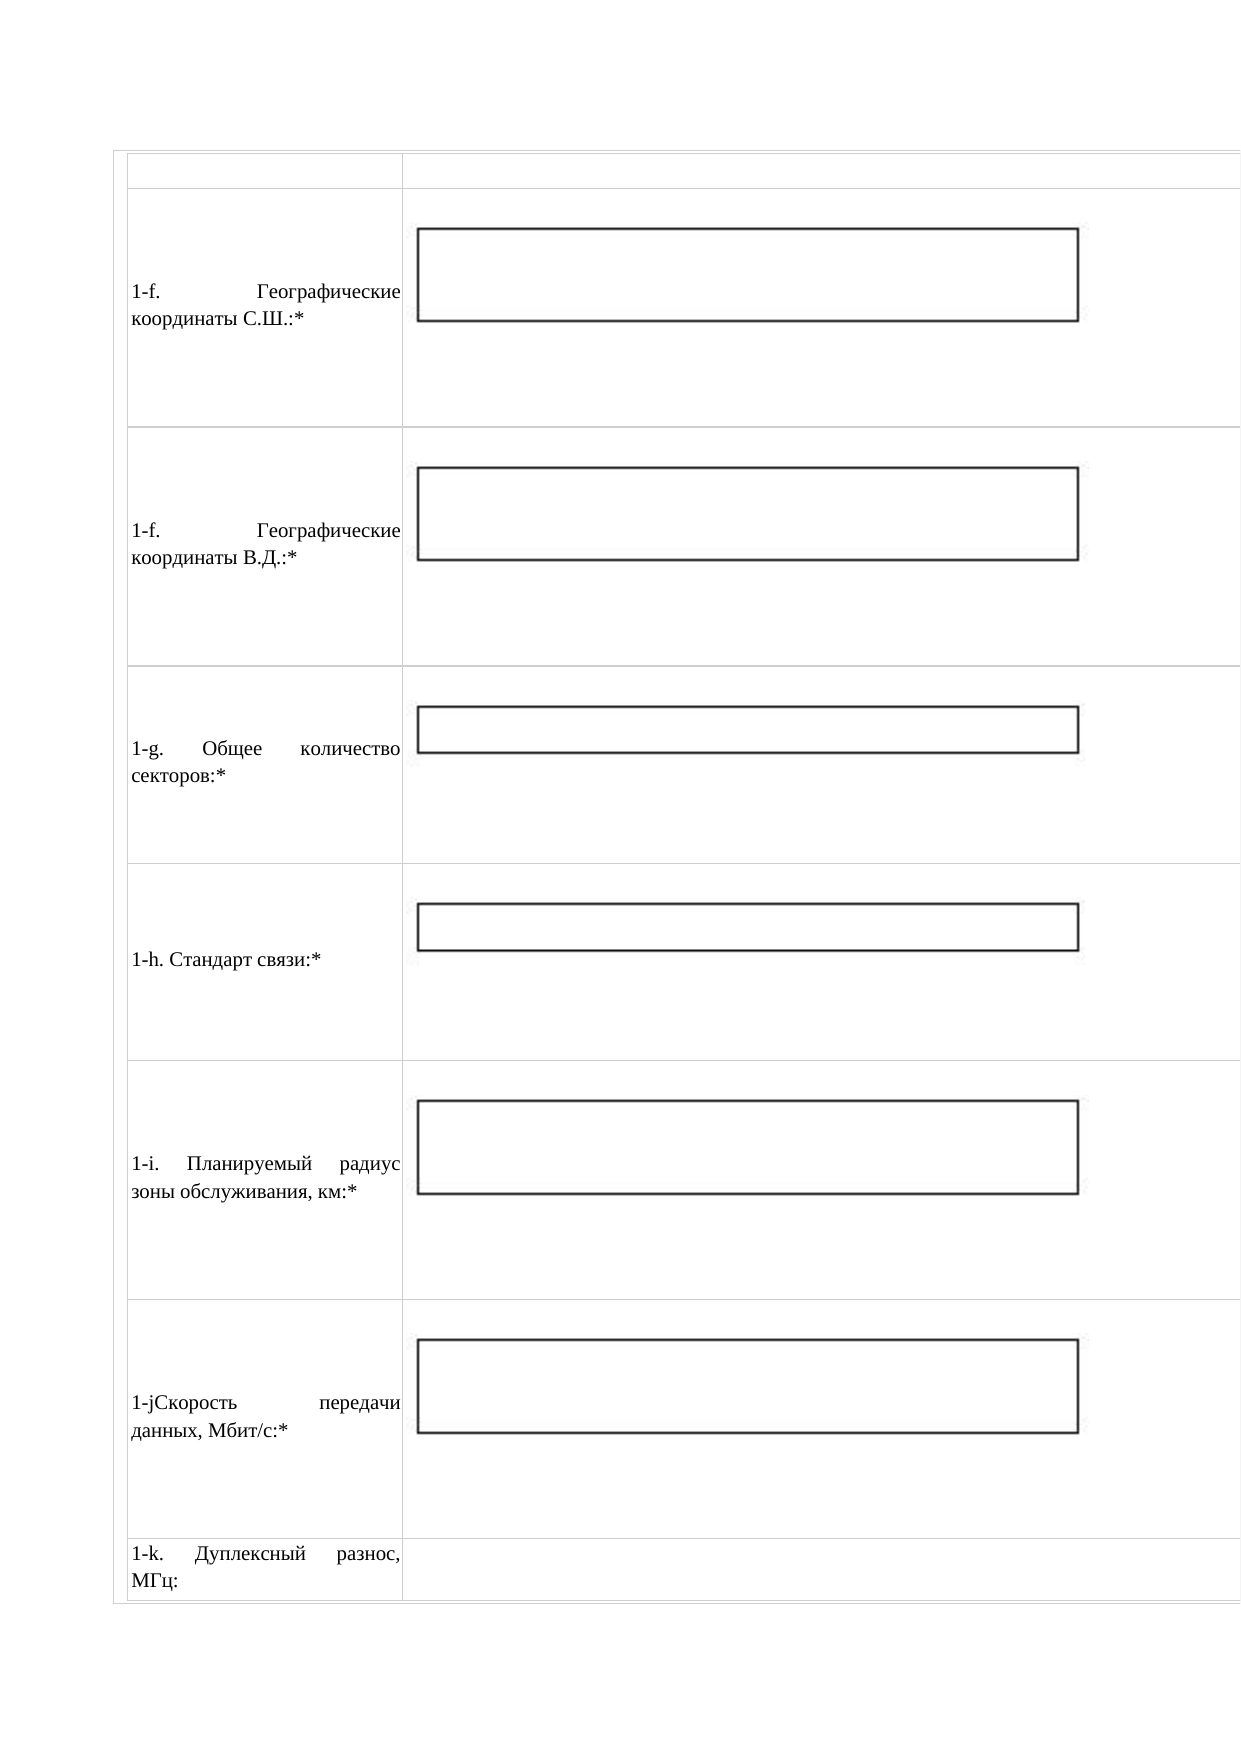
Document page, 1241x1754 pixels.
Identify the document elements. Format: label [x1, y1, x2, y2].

picture [406, 897, 1085, 965]
picture [406, 461, 1090, 570]
picture [406, 1095, 1090, 1204]
picture [406, 222, 1090, 331]
table_cell [114, 151, 1240, 1603]
picture [406, 700, 1085, 767]
picture [406, 1333, 1090, 1443]
